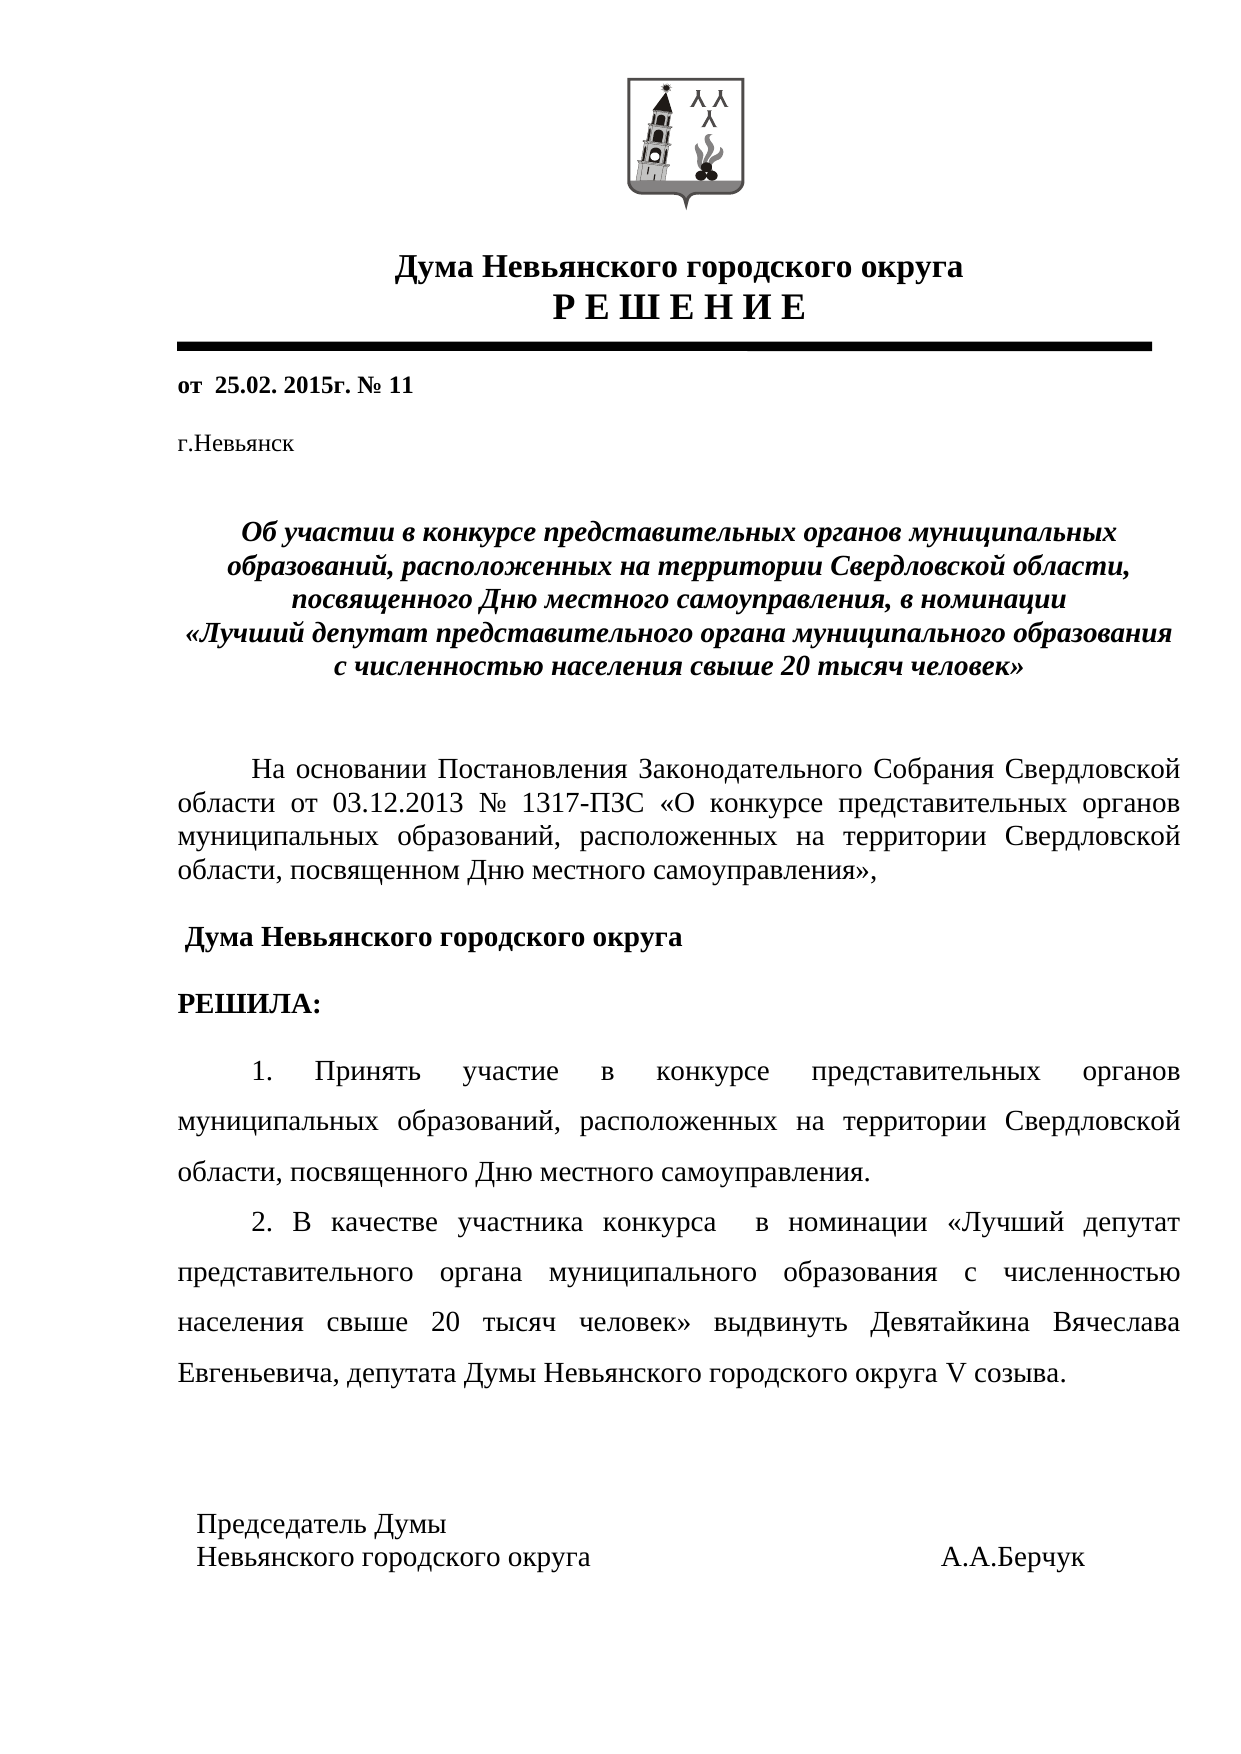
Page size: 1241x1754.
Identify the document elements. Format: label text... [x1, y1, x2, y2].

text На основании Постановления Законодательного Собрания Свердловской области от 03.12.2013 № 1317-ПЗС «О конкурсе представительных органов муниципальных образований, расположенных на территории Свердловской области, посвященном Дню местного самоуправления», [177, 751, 1181, 885]
text г.Невьянск [177, 428, 1181, 457]
text от 25.02. 2015г. № 11 [177, 371, 1181, 399]
text Дума Невьянского городского округа [177, 919, 1181, 952]
text 2. В качестве участника конкурса в номинации «Лучший депутат представительного органа муниципального образования с численностью населения свыше 20 тысяч человек» выдвинуть Девятайкина Вячеслава Евгеньевича, депутата Думы Невьянского городского округа V созыва. [177, 1204, 1181, 1388]
text Невьянского городского округа А.А.Берчук [140, 1539, 1181, 1573]
list «Лучший депутат представительного органа муниципального образования с численностью населения свыше 20 тысяч человек» [177, 615, 1181, 682]
text 1. Принять участие в конкурсе представительных органов муниципальных образований, расположенных на территории Свердловской области, посвященного Дню местного самоуправления. [177, 1053, 1181, 1187]
text Дума Невьянского городского округа [177, 246, 1181, 284]
list посвященного Дню местного самоуправления, в номинации [177, 581, 1181, 615]
text Об участии в конкурсе представительных органов муниципальных образований, расположенных на территории Свердловской области, [177, 514, 1181, 581]
text РЕШИЛА: [177, 986, 1181, 1019]
text Р Е Ш Е Н И Е [177, 284, 1181, 327]
text Председатель Думы [140, 1506, 1181, 1539]
